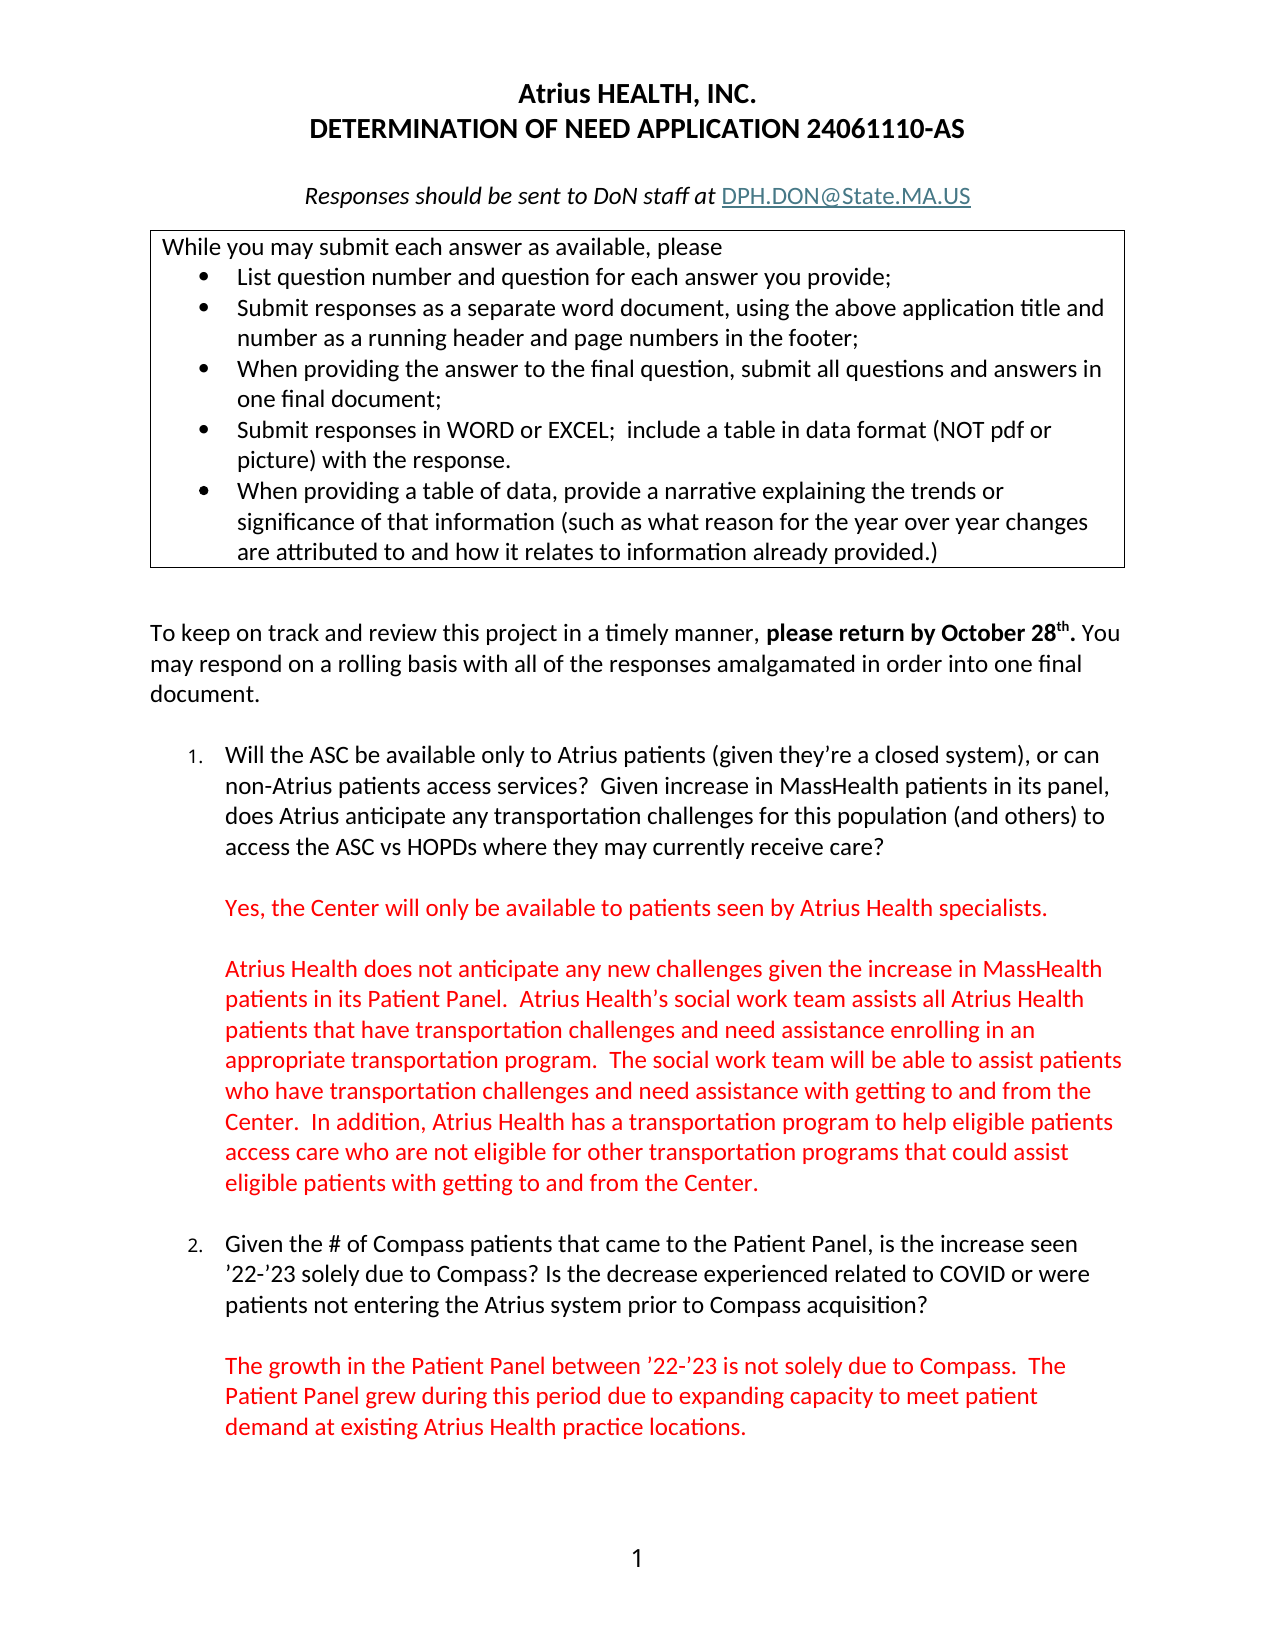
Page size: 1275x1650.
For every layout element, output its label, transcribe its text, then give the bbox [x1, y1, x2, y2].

text Atrius Health does not anticipate any new challenges given the increase in MassHealth patients in its Patient Panel. Atrius Health’s social work team assists all Atrius Health patients that have transportation challenges and need assistance enrolling in an appropriate transportation program. The social work team will be able to assist patients who have transportation challenges and need assistance with getting to and from the Center. In addition, Atrius Health has a transportation program to help eligible patients access care who are not eligible for other transportation programs that could assist eligible patients with getting to and from the Center. [225, 953, 1125, 1197]
list Given the # of Compass patients that came to the Patient Panel, is the increase seen ’22-’23 solely due to Compass? Is the decrease experienced related to COVID or were patients not entering the Atrius system prior to Compass acquisition? [187, 1228, 1125, 1319]
table_header While you may submit each answer as available, please List question number and question for each answer you provide; Submit responses as a separate word document, using the above application title and number as a running header and page numbers in the footer; When providing the answer to the final question, submit all questions and answers in one final document; Submit responses in WORD or EXCEL; include a table in data format (NOT pdf or picture) with the response. When providing a table of data, provide a narrative explaining the trends or significance of that information (such as what reason for the year over year changes are attributed to and how it relates to information already provided.) [151, 231, 1124, 567]
list The growth in the Patient Panel between ’22-’23 is not solely due to Compass. The Patient Panel grew during this period due to expanding capacity to meet patient demand at existing Atrius Health practice locations. [225, 1350, 1125, 1441]
list Will the ASC be available only to Atrius patients (given they’re a closed system), or can non-Atrius patients access services? Given increase in MassHealth patients in its panel, does Atrius anticipate any transportation challenges for this population (and others) to access the ASC vs HOPDs where they may currently receive care? [187, 739, 1125, 861]
text Responses should be sent to DoN staff at DPH.DON@State.MA.US [150, 180, 1125, 211]
text Yes, the Center will only be available to patients seen by Atrius Health specialists. [225, 892, 1125, 922]
text To keep on track and review this project in a timely manner, please return by October 28th. You may respond on a rolling basis with all of the responses amalgamated in order into one final document. [150, 617, 1125, 709]
